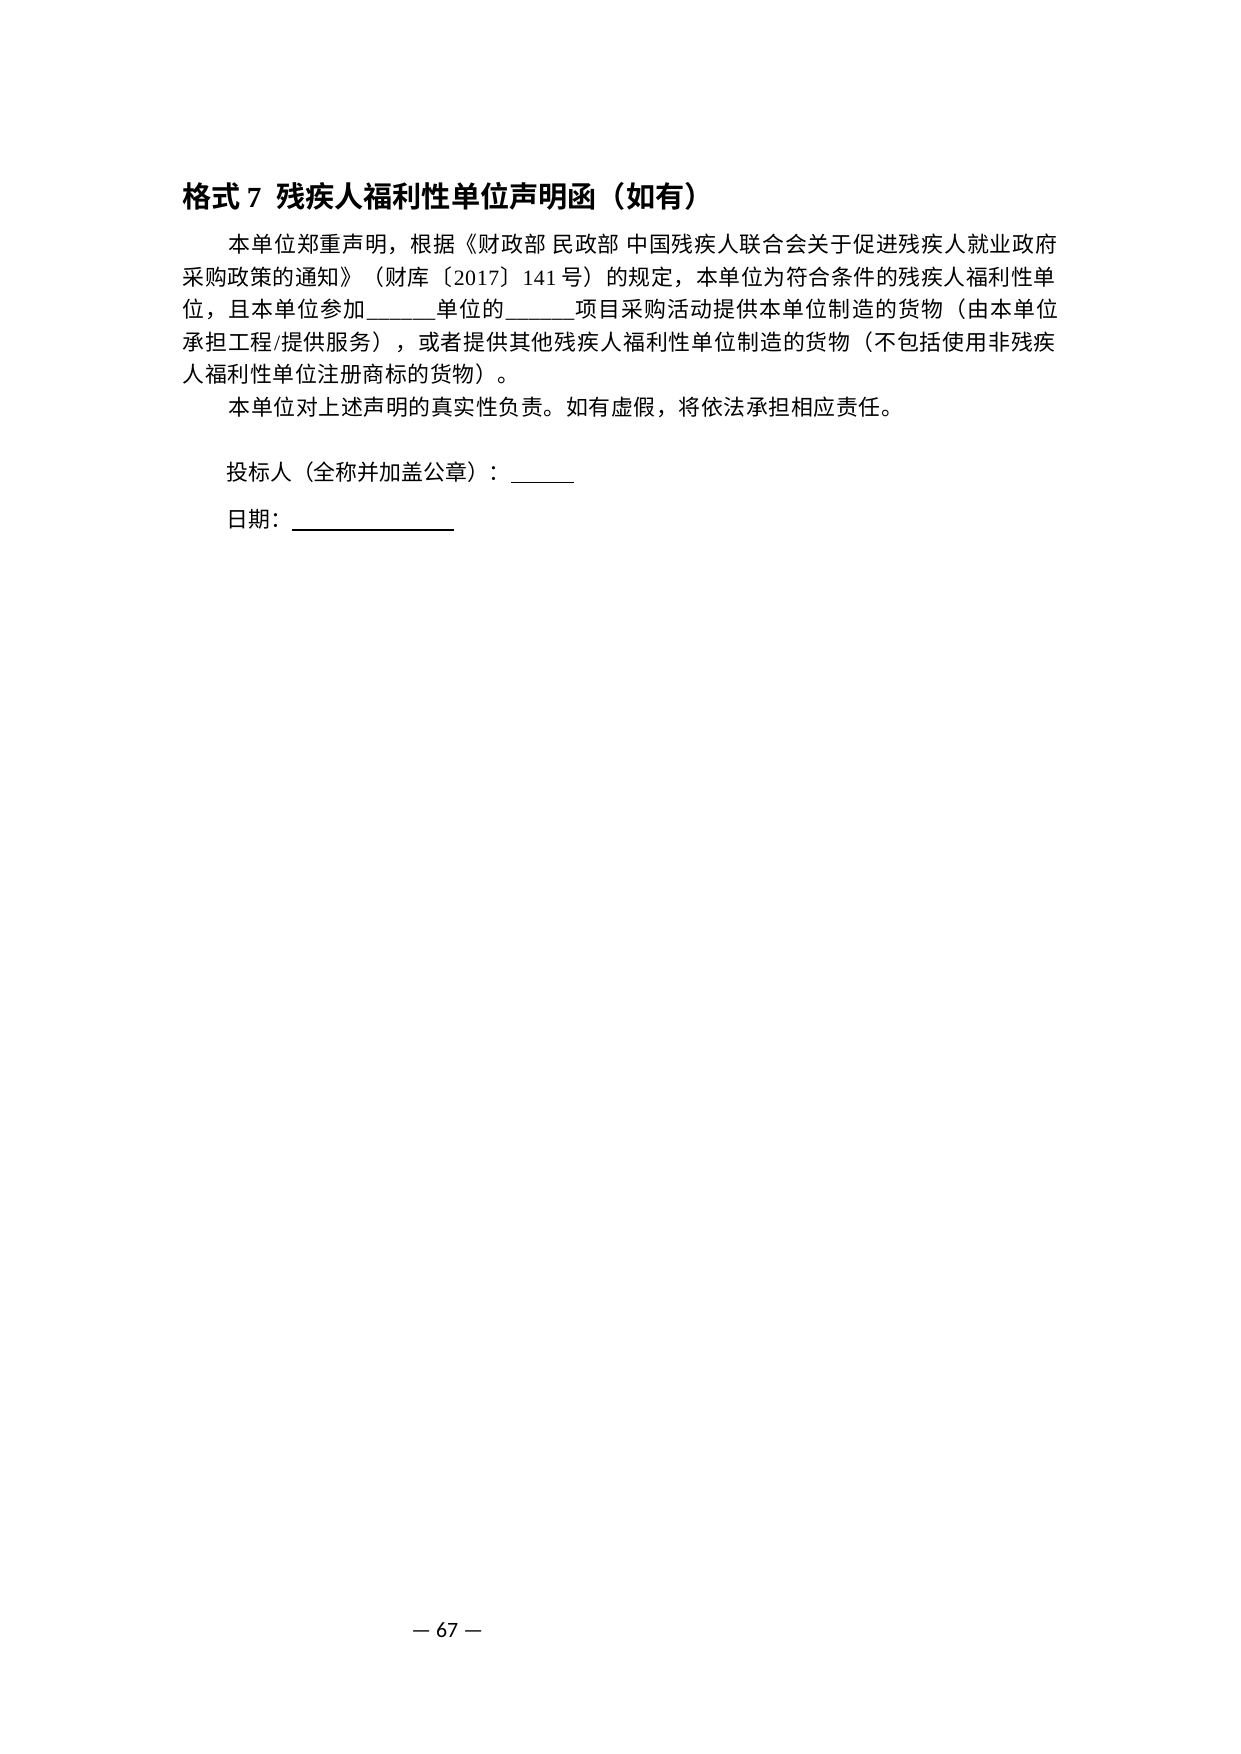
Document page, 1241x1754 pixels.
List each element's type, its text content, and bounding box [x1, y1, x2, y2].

text 日期： [182, 502, 1058, 534]
text 本单位对上述声明的真实性负责。如有虚假，将依法承担相应责任。 [182, 389, 1058, 422]
text 格式7 残疾人福利性单位声明函（如有） [182, 162, 1058, 227]
text 投标人（全称并加盖公章）： [182, 454, 1058, 486]
text 本单位郑重声明，根据《财政部 民政部 中国残疾人联合会关于促进残疾人就业政府采购政策的通知》（财库〔2017〕141号）的规定，本单位为符合条件的残疾人福利性单位，且本单位参加______单位的______项目采购活动提供本单位制造的货物（由本单位承担工程/提供服务），或者提供其他残疾人福利性单位制造的货物（不包括使用非残疾人福利性单位注册商标的货物）。 [182, 227, 1058, 389]
